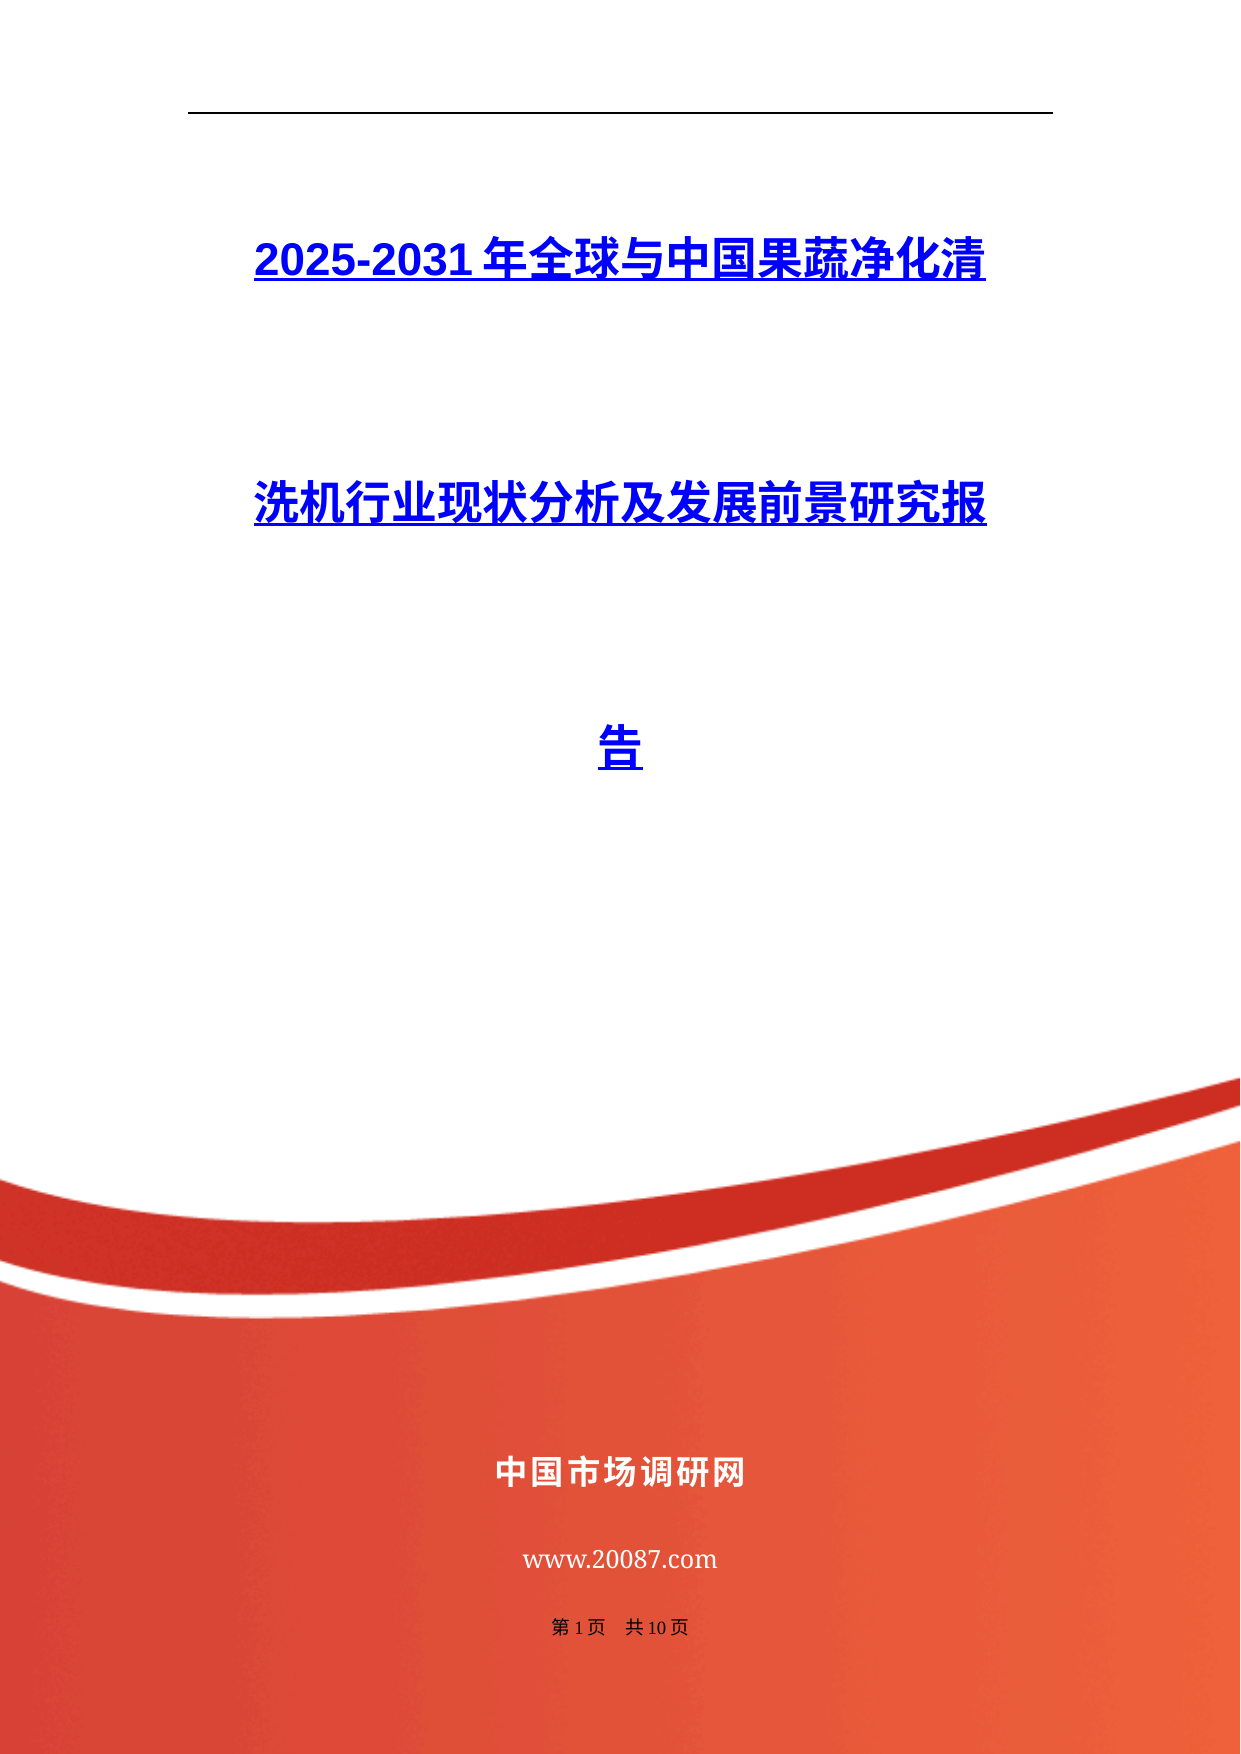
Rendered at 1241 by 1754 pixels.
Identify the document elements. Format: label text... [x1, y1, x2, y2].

subtitle 中国市场调研网 [187, 1437, 1053, 1502]
picture [0, 1006, 1241, 1754]
text www.20087.com [187, 1526, 1053, 1591]
table_header 2025-2031年全球与中国果蔬净化清洗机行业现状分析及发展前景研究报告 [188, 207, 1053, 871]
